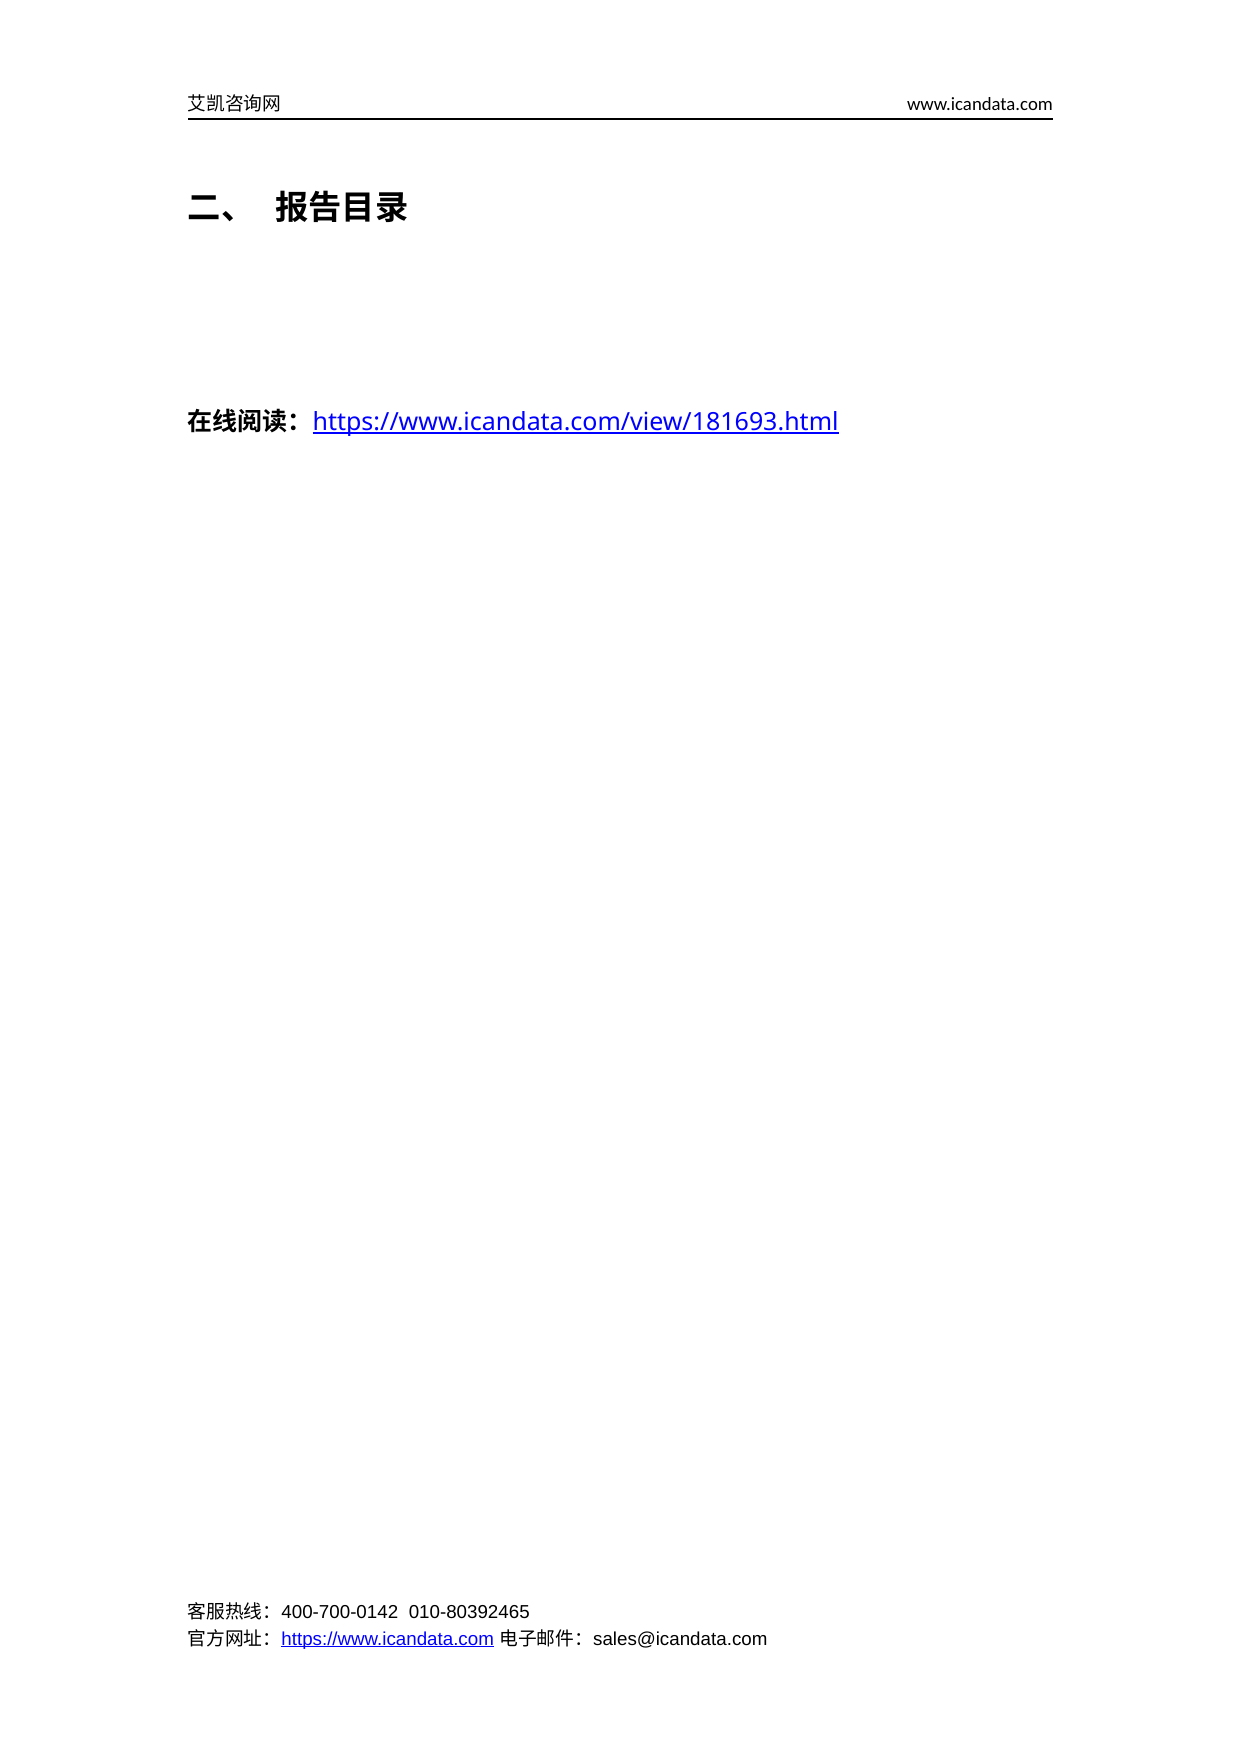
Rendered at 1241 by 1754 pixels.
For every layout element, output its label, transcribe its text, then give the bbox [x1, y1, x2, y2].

subtitle 报告目录 [187, 172, 1053, 237]
text 在线阅读：https://www.icandata.com/view/181693.html [187, 387, 1053, 452]
